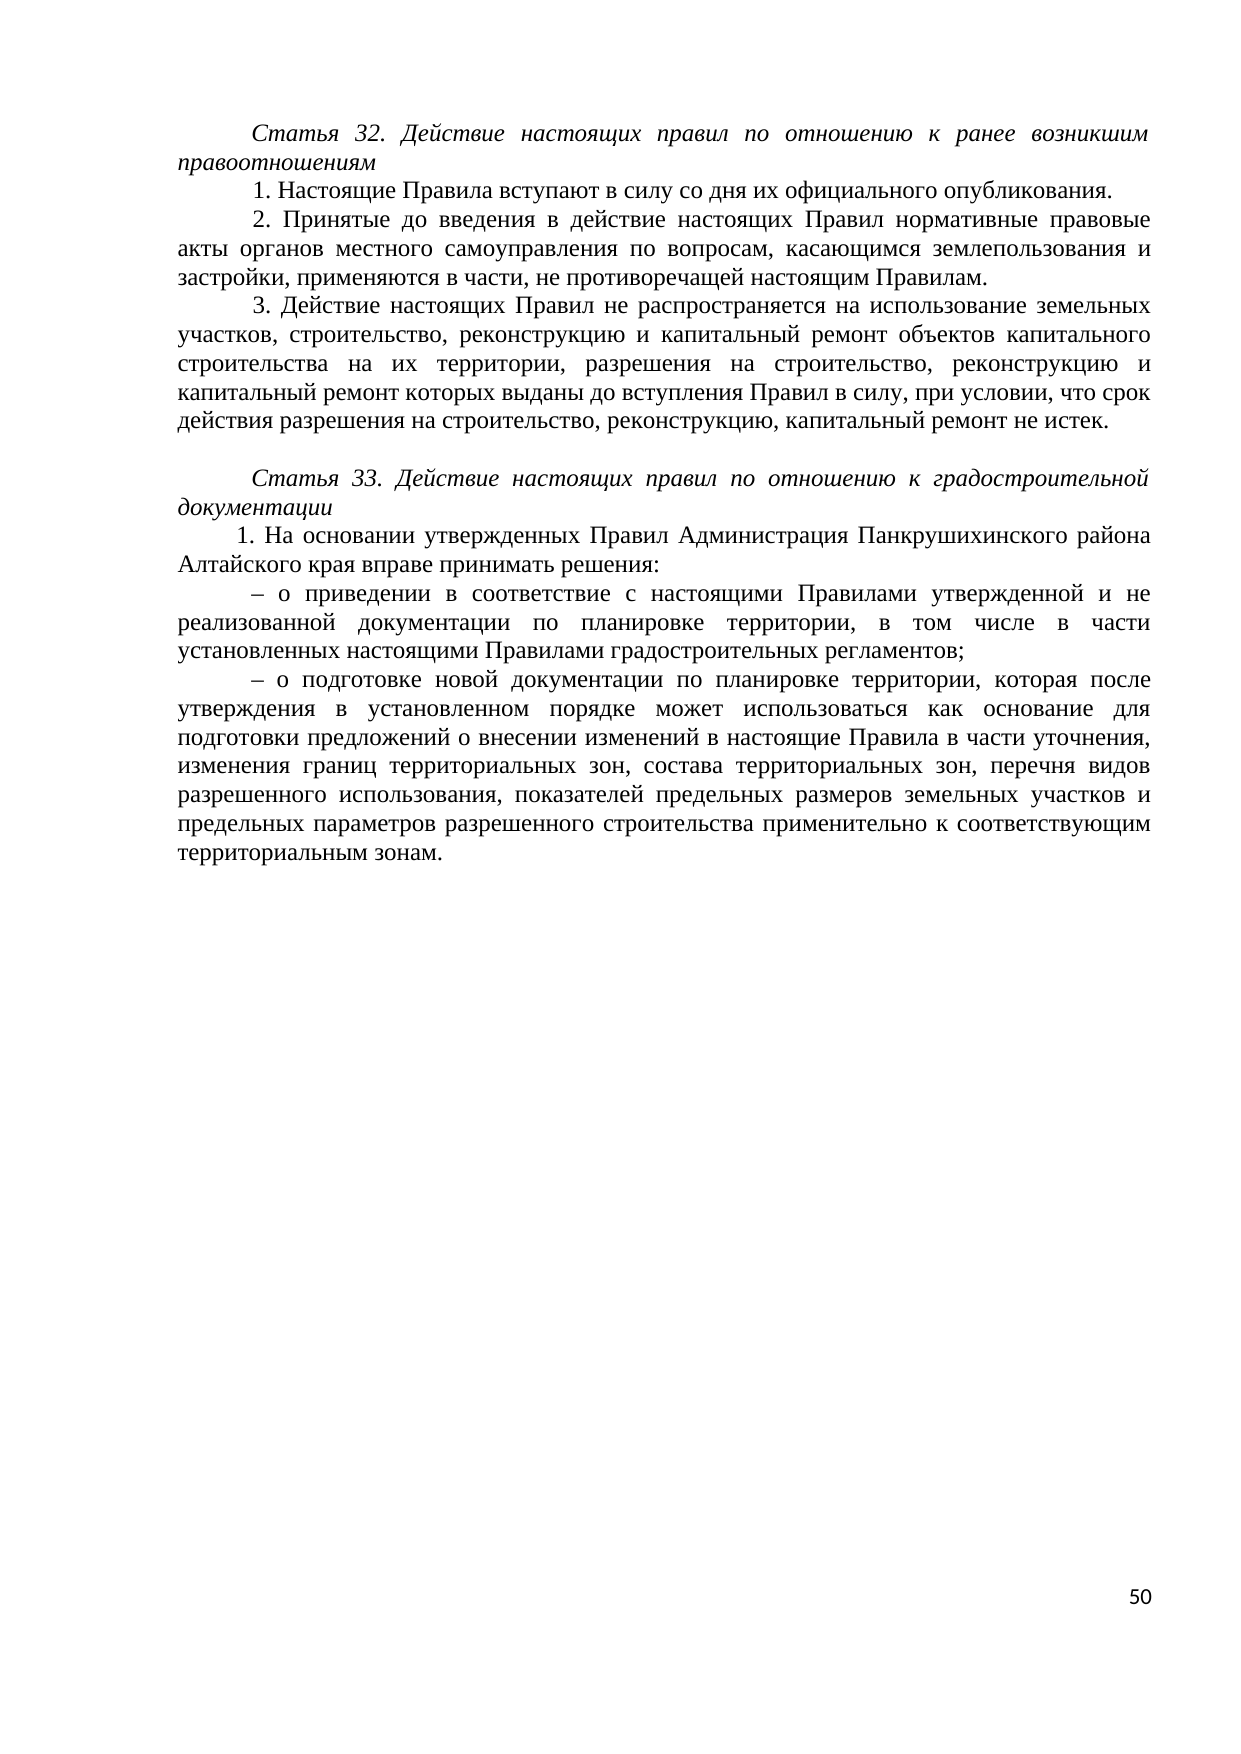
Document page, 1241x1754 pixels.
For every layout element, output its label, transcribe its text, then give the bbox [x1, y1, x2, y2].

text 1. Настоящие Правила вступают в силу со дня их официального опубликования. [177, 176, 1152, 204]
text Статья 32. Действие настоящих правил по отношению к ранее возникшим правоотношениям [177, 118, 1152, 176]
text 3. Действие настоящих Правил не распространяется на использование земельных участков, строительство, реконструкцию и капитальный ремонт объектов капитального строительства на их территории, разрешения на строительство, реконструкцию и капитальный ремонт которых выданы до вступления Правил в силу, при условии, что срок действия разрешения на строительство, реконструкцию, капитальный ремонт не истек. [177, 291, 1152, 434]
text – о приведении в соответствие с настоящими Правилами утвержденной и не реализованной документации по планировке территории, в том числе в части установленных настоящими Правилами градостроительных регламентов; [177, 578, 1152, 664]
text – о подготовке новой документации по планировке территории, которая после утверждения в установленном порядке может использоваться как основание для подготовки предложений о внесении изменений в настоящие Правила в части уточнения, изменения границ территориальных зон, состава территориальных зон, перечня видов разрешенного использования, показателей предельных размеров земельных участков и предельных параметров разрешенного строительства применительно к соответствующим территориальным зонам. [177, 664, 1152, 866]
text Статья 33. Действие настоящих правил по отношению к градостроительной документации [177, 463, 1152, 521]
text 2. Принятые до введения в действие настоящих Правил нормативные правовые акты органов местного самоуправления по вопросам, касающимся землепользования и застройки, применяются в части, не противоречащей настоящим Правилам. [177, 204, 1152, 291]
text 1. На основании утвержденных Правил Администрация Панкрушихинского района Алтайского края вправе принимать решения: [177, 521, 1152, 578]
